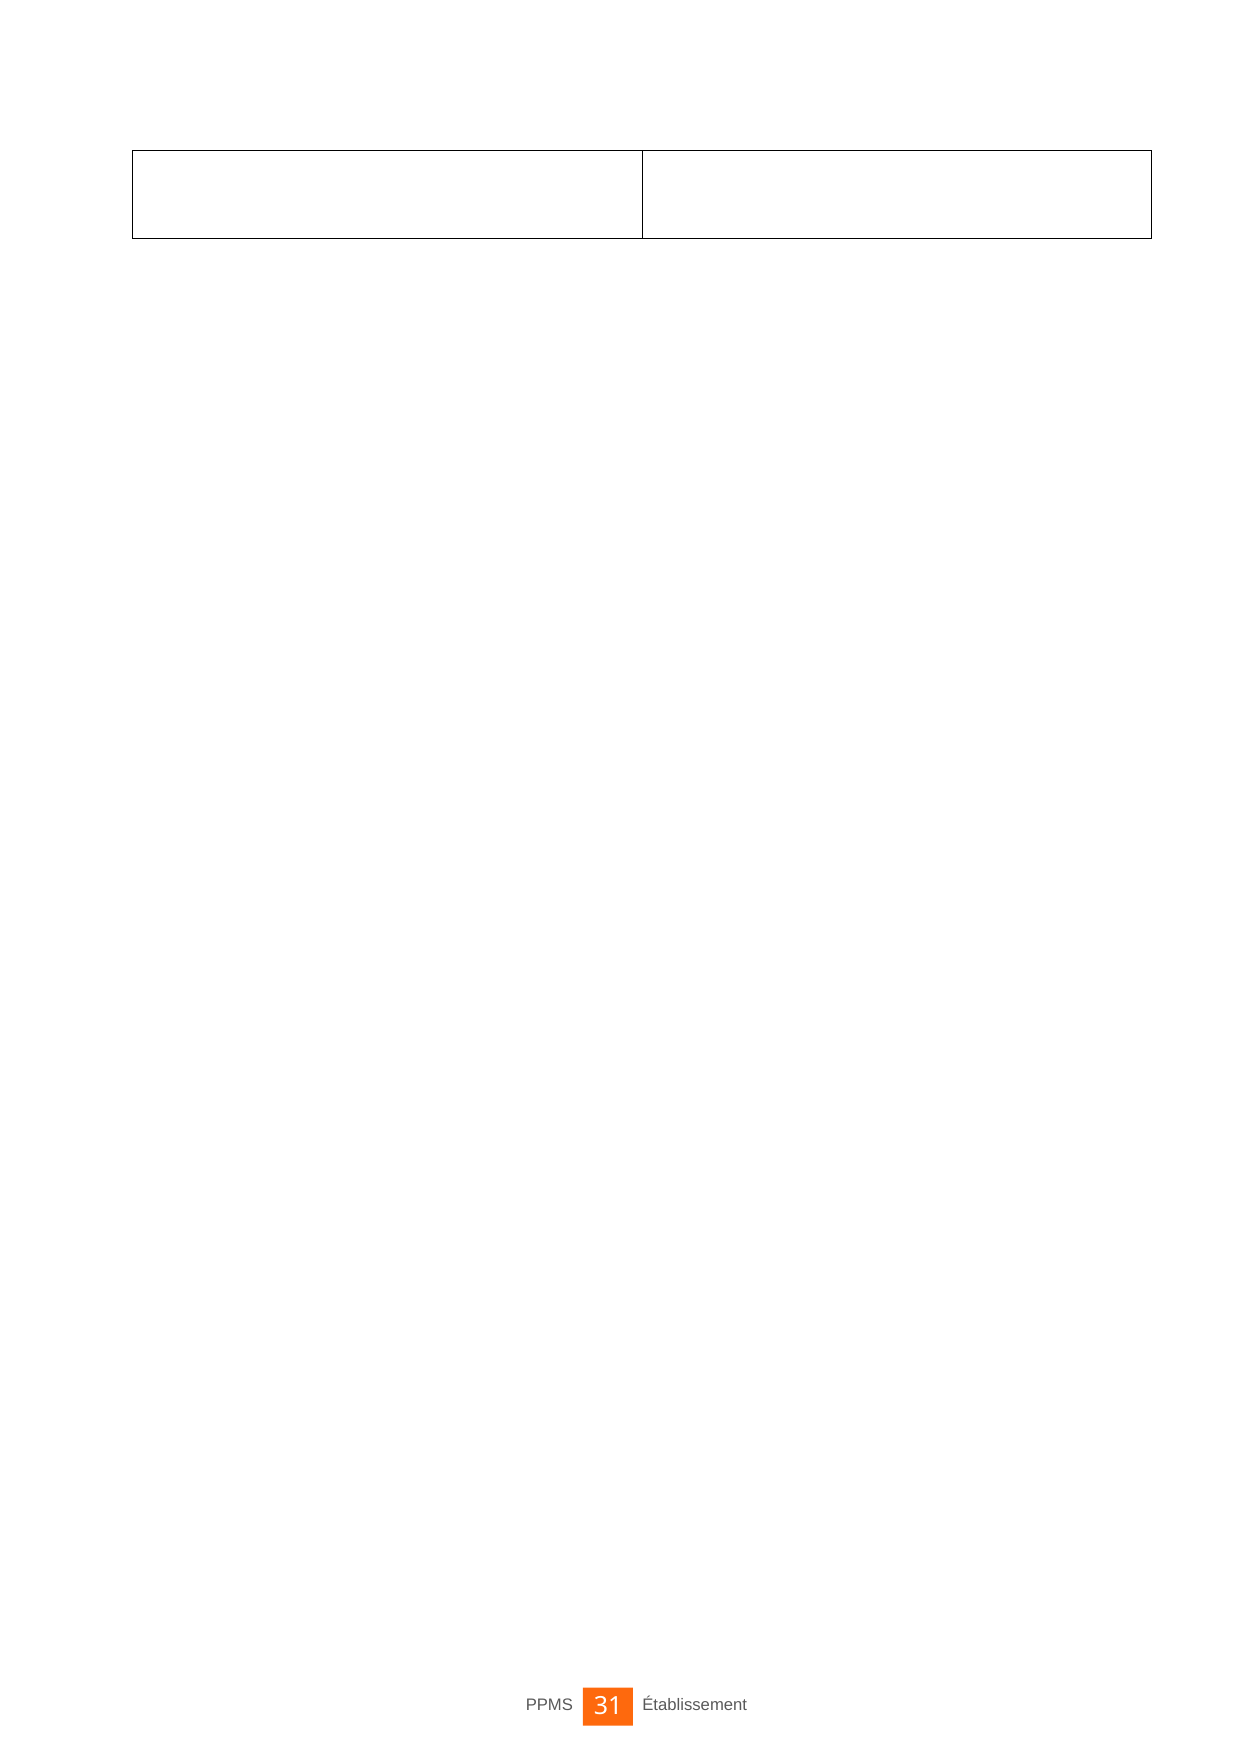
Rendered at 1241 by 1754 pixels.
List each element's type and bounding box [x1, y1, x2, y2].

table_cell [643, 151, 1151, 237]
table_cell [133, 151, 642, 237]
